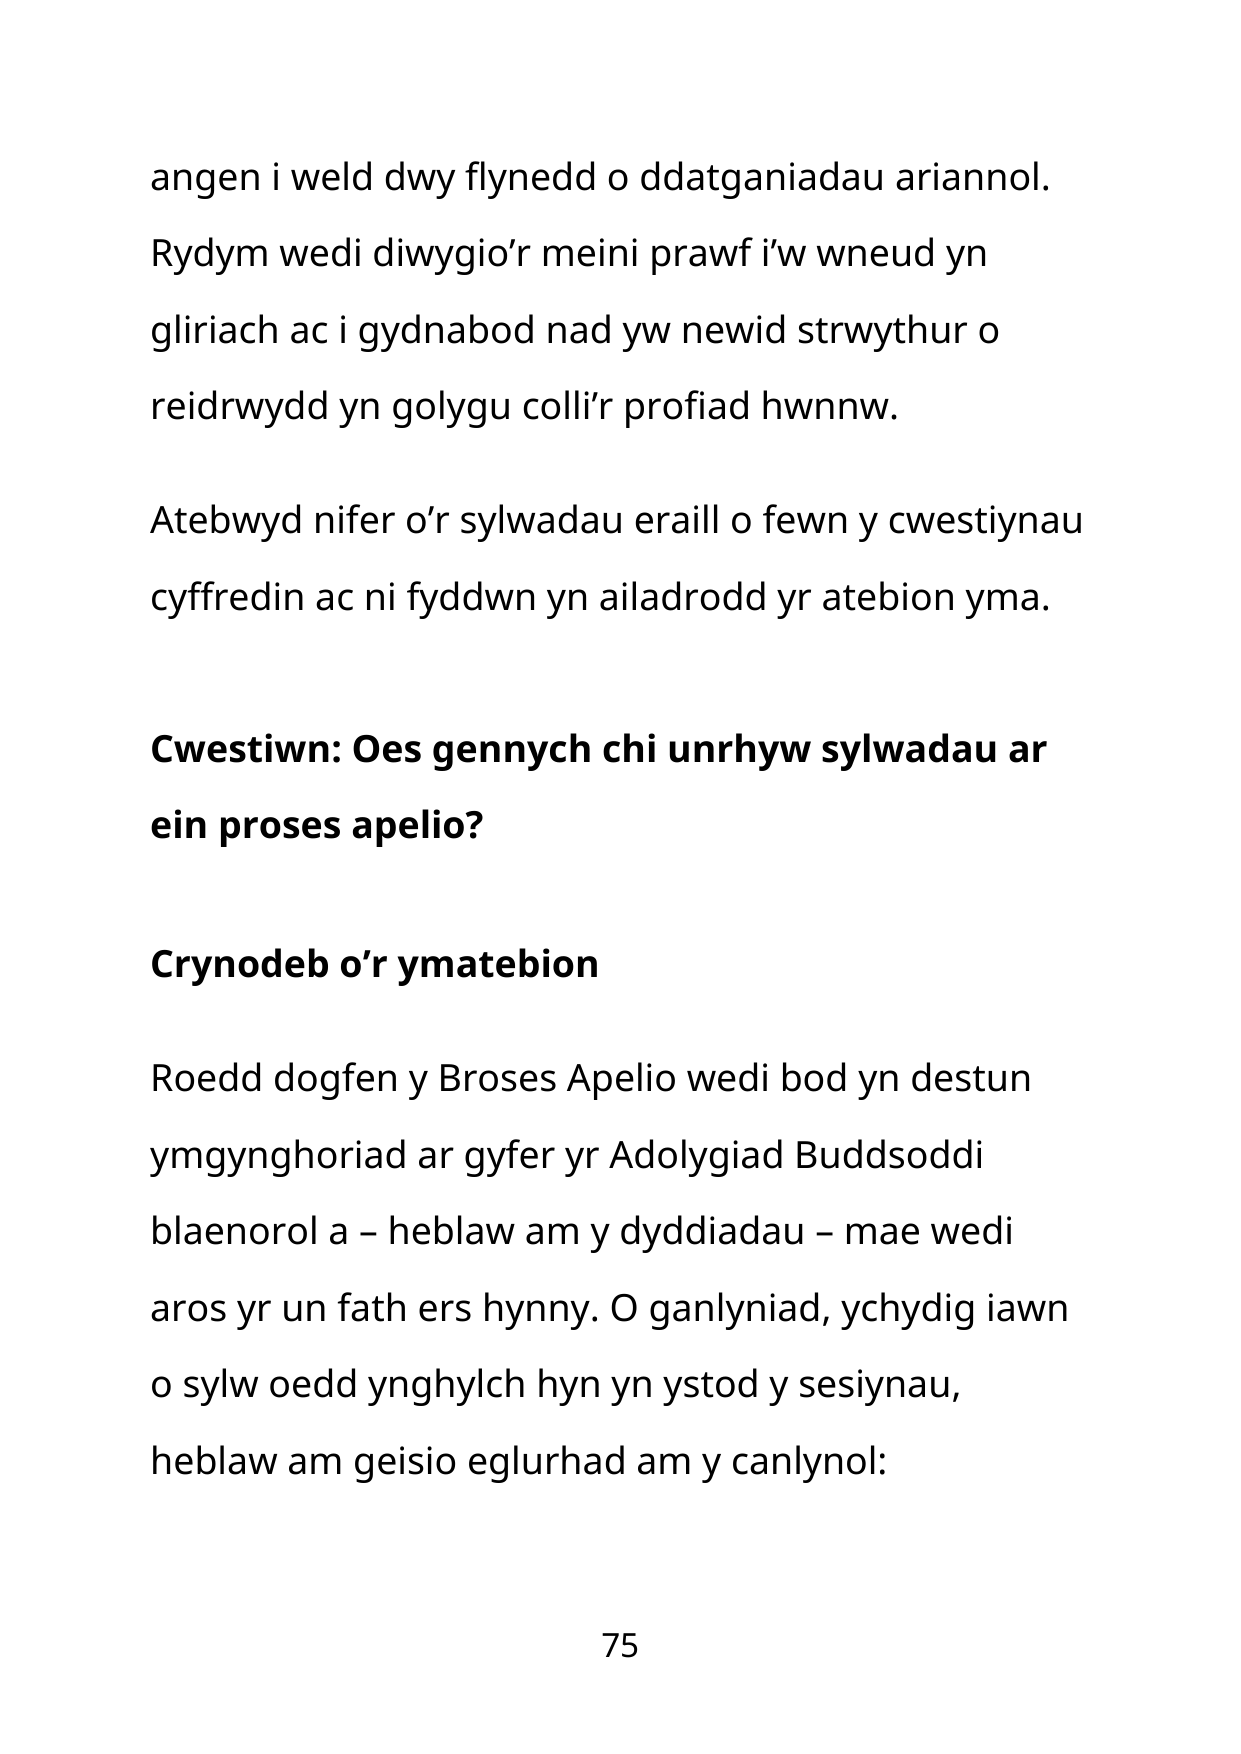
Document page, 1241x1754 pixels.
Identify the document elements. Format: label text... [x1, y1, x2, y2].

text Roedd dogfen y Broses Apelio wedi bod yn destun ymgynghoriad ar gyfer yr Adolygiad Buddsoddi blaenorol a – heblaw am y dyddiadau – mae wedi aros yr un fath ers hynny. O ganlyniad, ychydig iawn o sylw oedd ynghylch hyn yn ystod y sesiynau, heblaw am geisio eglurhad am y canlynol: [150, 1052, 1090, 1485]
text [150, 150, 1090, 431]
text Atebwyd nifer o’r sylwadau eraill o fewn y cwestiynau cyffredin ac ni fyddwn yn ailadrodd yr atebion yma. [150, 494, 1090, 621]
text Crynodeb o’r ymatebion [150, 937, 1090, 988]
subtitle Cwestiwn: Oes gennych chi unrhyw sylwadau ar ein proses apelio? [150, 722, 1090, 849]
